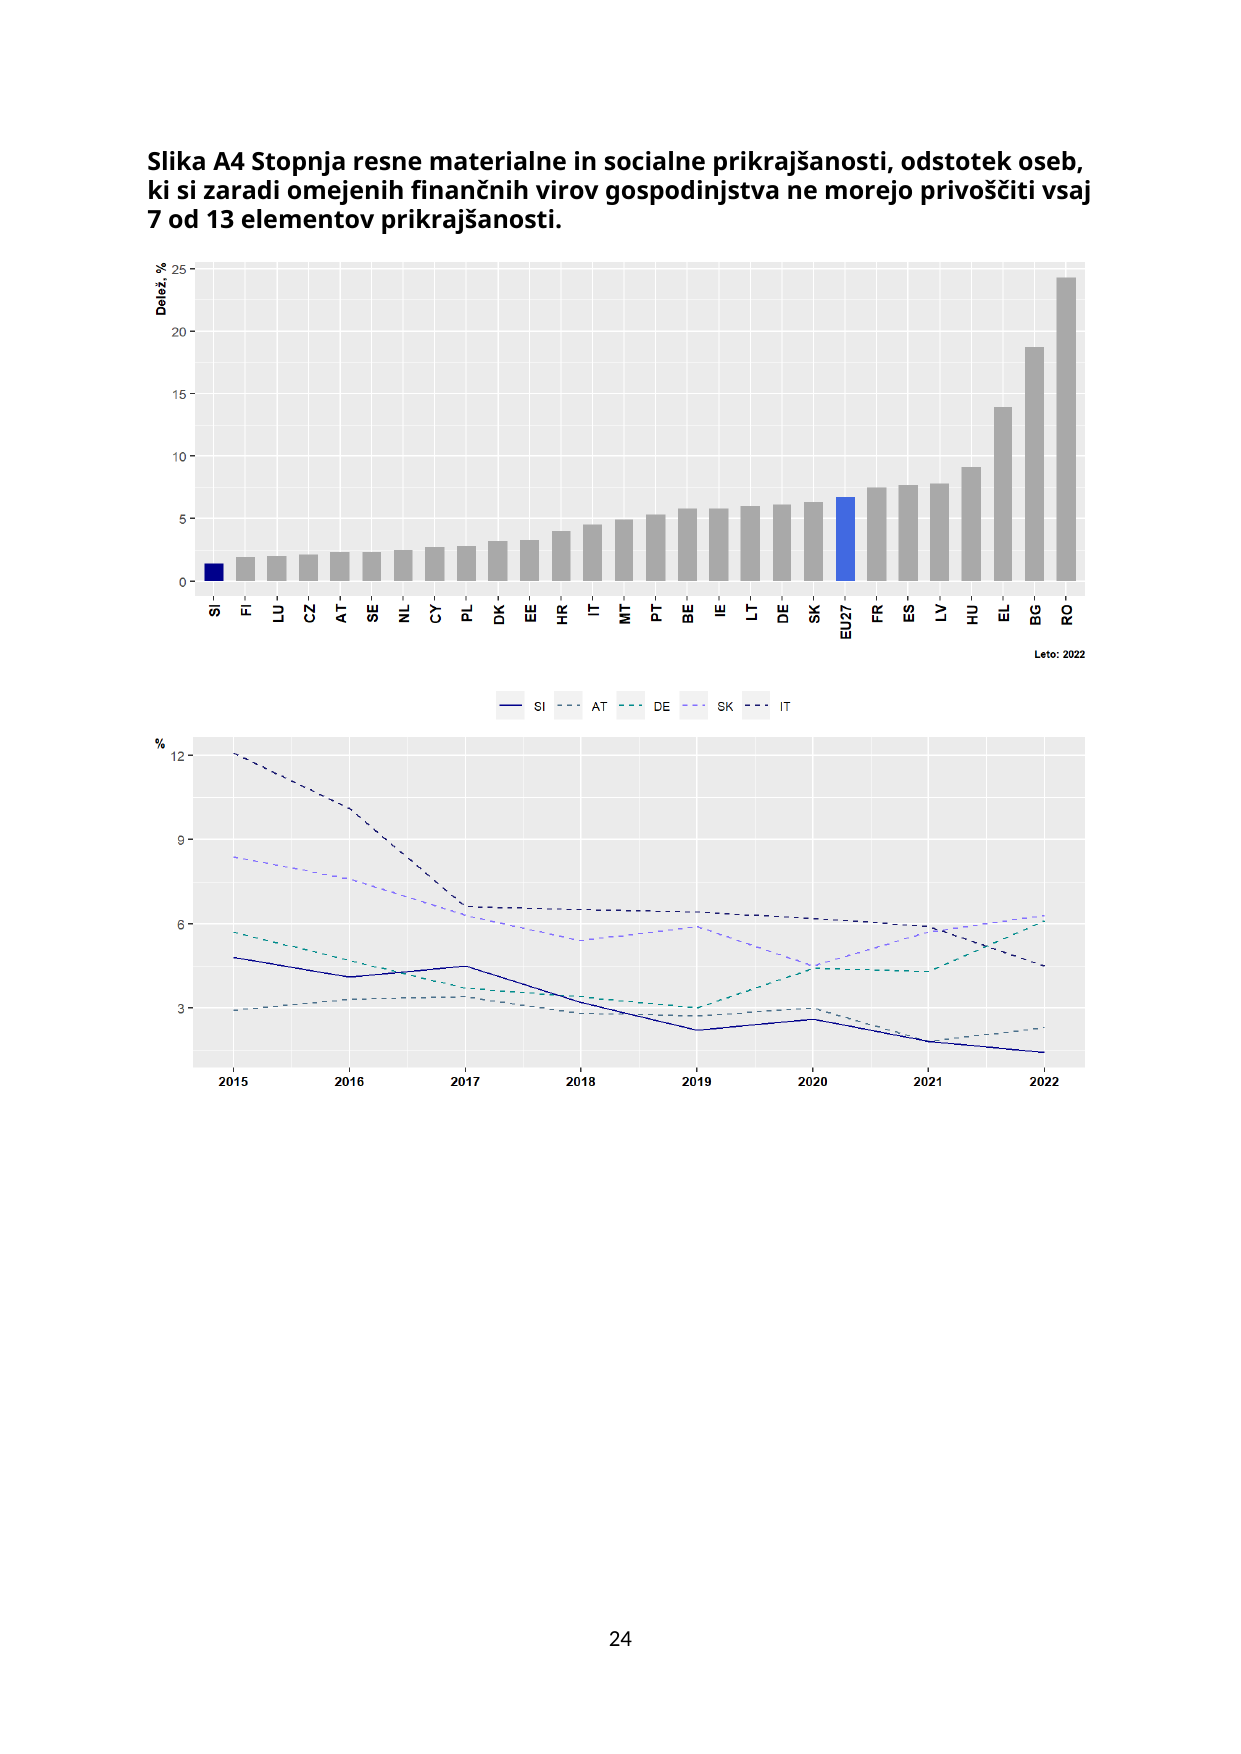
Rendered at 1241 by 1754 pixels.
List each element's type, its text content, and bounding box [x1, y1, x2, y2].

picture [147, 682, 1094, 1097]
picture [147, 253, 1094, 668]
text Slika A4 Stopnja resne materialne in socialne prikrajšanosti, odstotek oseb, ki si zaradi omejenih finančnih virov gospodinjstva ne morejo privoščiti vsaj 7 od 13 elementov prikrajšanosti. [147, 147, 1093, 234]
